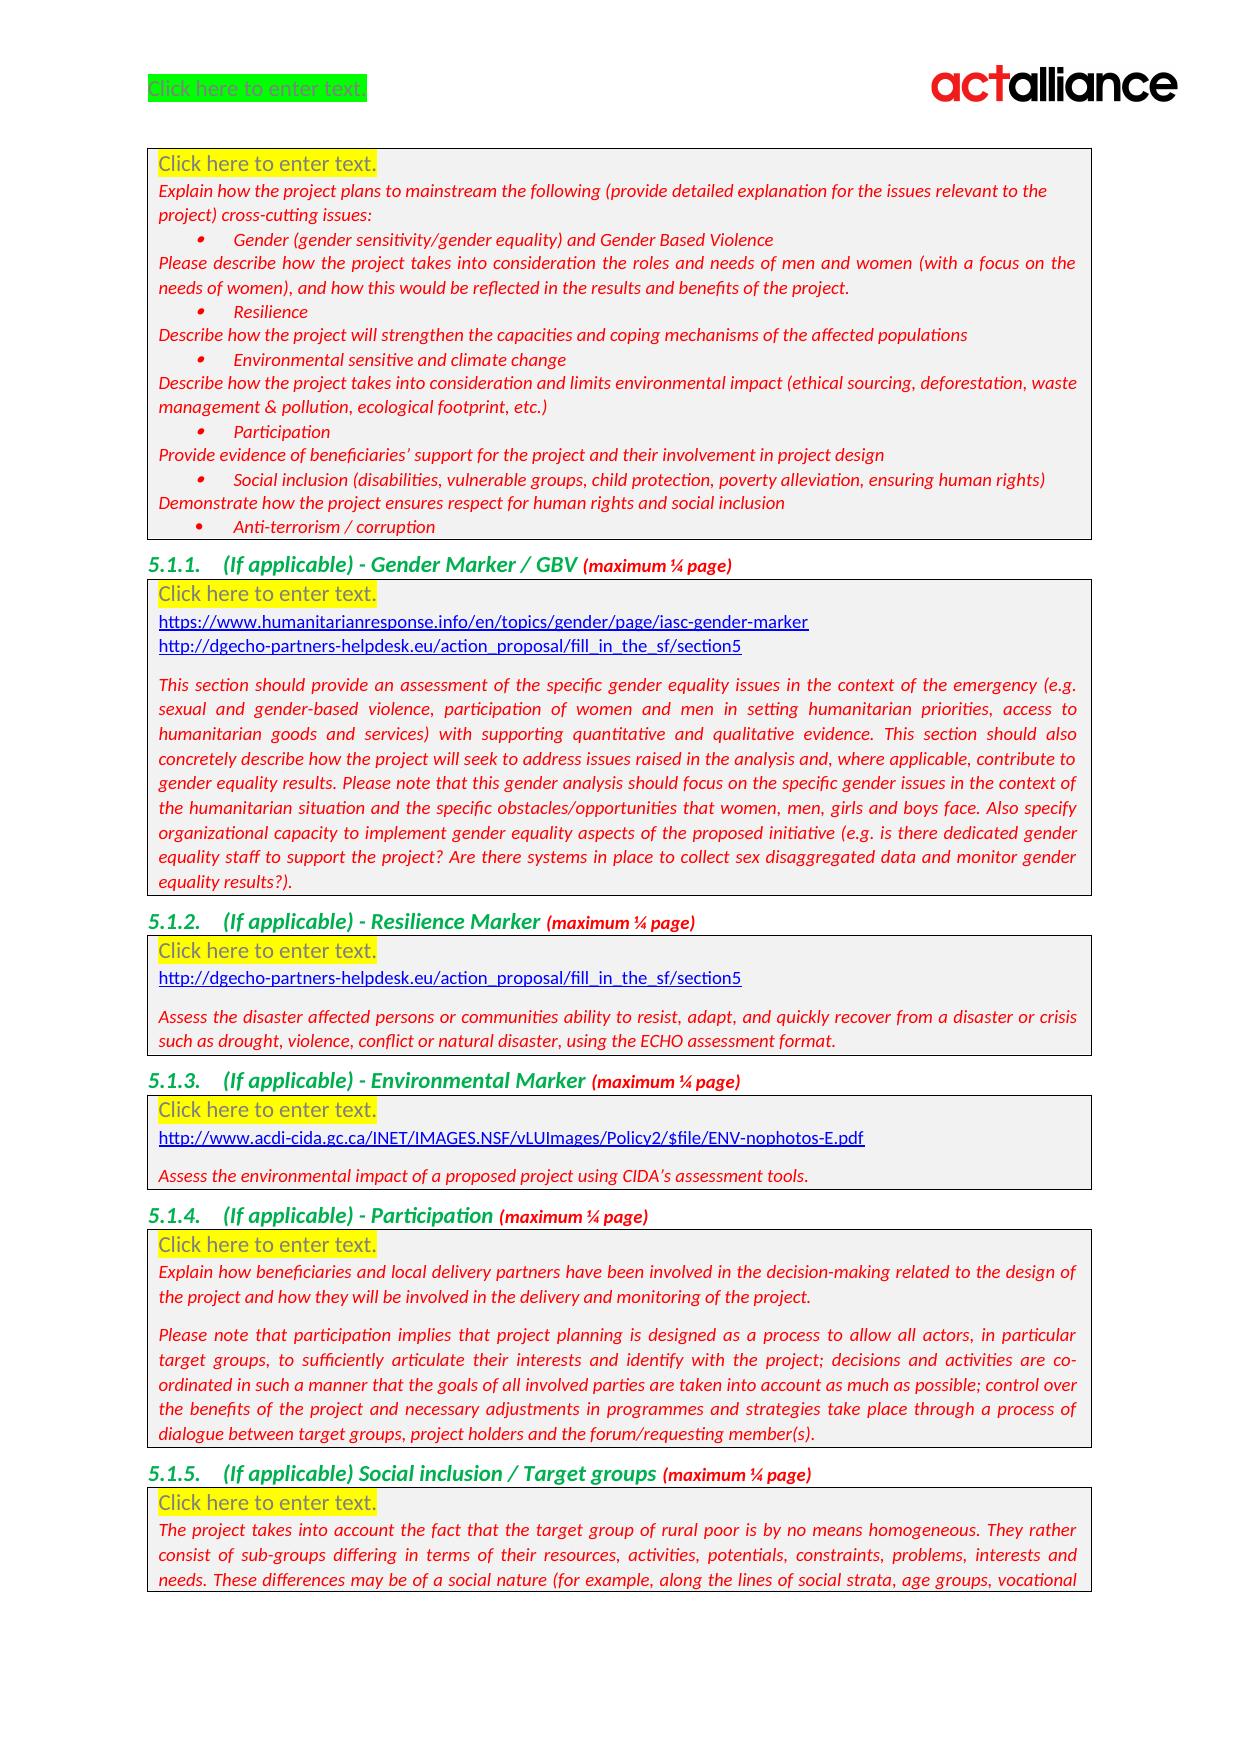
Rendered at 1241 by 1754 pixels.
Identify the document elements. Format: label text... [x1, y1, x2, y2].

table_header https://www.humanitarianresponse.info/en/topics/gender/page/iasc-gender-marker http://dgecho-partners-helpdesk.eu/action_proposal/fill_in_the_sf/section5 This section should provide an assessment of the specific gender equality issues in the context of the emergency (e.g. sexual and gender-based violence, participation of women and men in setting humanitarian priorities, access to humanitarian goods and services) with supporting quantitative and qualitative evidence. This section should also concretely describe how the project will seek to address issues raised in the analysis and, where applicable, contribute to gender equality results. Please note that this gender analysis should focus on the specific gender issues in the context of the humanitarian situation and the specific obstacles/opportunities that women, men, girls and boys face. Also specify organizational capacity to implement gender equality aspects of the proposed initiative (e.g. is there dedicated gender equality staff to support the project? Are there systems in place to collect sex disaggregated data and monitor gender equality results?). [148, 580, 1091, 895]
table_header http://www.acdi-cida.gc.ca/INET/IMAGES.NSF/vLUImages/Policy2/$file/ENV-nophotos-E.pdf Assess the environmental impact of a proposed project using CIDA’s assessment tools. [148, 1096, 1091, 1189]
list (If applicable) Social inclusion / Target groups (maximum ¼ page) [148, 1459, 1093, 1487]
list (If applicable) - Gender Marker / GBV (maximum ¼ page) [148, 551, 1093, 578]
list (If applicable) - Participation (maximum ¼ page) [148, 1201, 1093, 1229]
list (If applicable) - Environmental Marker (maximum ¼ page) [148, 1067, 1093, 1094]
list (If applicable) - Resilience Marker (maximum ¼ page) [148, 907, 1093, 935]
table_header Explain how the project plans to mainstream the following (provide detailed explanation for the issues relevant to the project) cross-cutting issues: Gender (gender sensitivity/gender equality) and Gender Based Violence Please describe how the project takes into consideration the roles and needs of men and women (with a focus on the needs of women), and how this would be reflected in the results and benefits of the project. Resilience Describe how the project will strengthen the capacities and coping mechanisms of the affected populations Environmental sensitive and climate change Describe how the project takes into consideration and limits environmental impact (ethical sourcing, deforestation, waste management & pollution, ecological footprint, etc.) Participation Provide evidence of beneficiaries’ support for the project and their involvement in project design Social inclusion (disabilities, vulnerable groups, child protection, poverty alleviation, ensuring human rights) Demonstrate how the project ensures respect for human rights and social inclusion Anti-terrorism / corruption [148, 149, 1091, 538]
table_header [148, 1488, 1091, 1591]
table_header Explain how beneficiaries and local delivery partners have been involved in the decision-making related to the design of the project and how they will be involved in the delivery and monitoring of the project. Please note that participation implies that project planning is designed as a process to allow all actors, in particular target groups, to sufficiently articulate their interests and identify with the project; decisions and activities are co-ordinated in such a manner that the goals of all involved parties are taken into account as much as possible; control over the benefits of the project and necessary adjustments in programmes and strategies take place through a process of dialogue between target groups, project holders and the forum/requesting member(s). [148, 1230, 1091, 1447]
table_header http://dgecho-partners-helpdesk.eu/action_proposal/fill_in_the_sf/section5 Assess the disaster affected persons or communities ability to resist, adapt, and quickly recover from a disaster or crisis such as drought, violence, conflict or natural disaster, using the ECHO assessment format. [148, 936, 1091, 1054]
